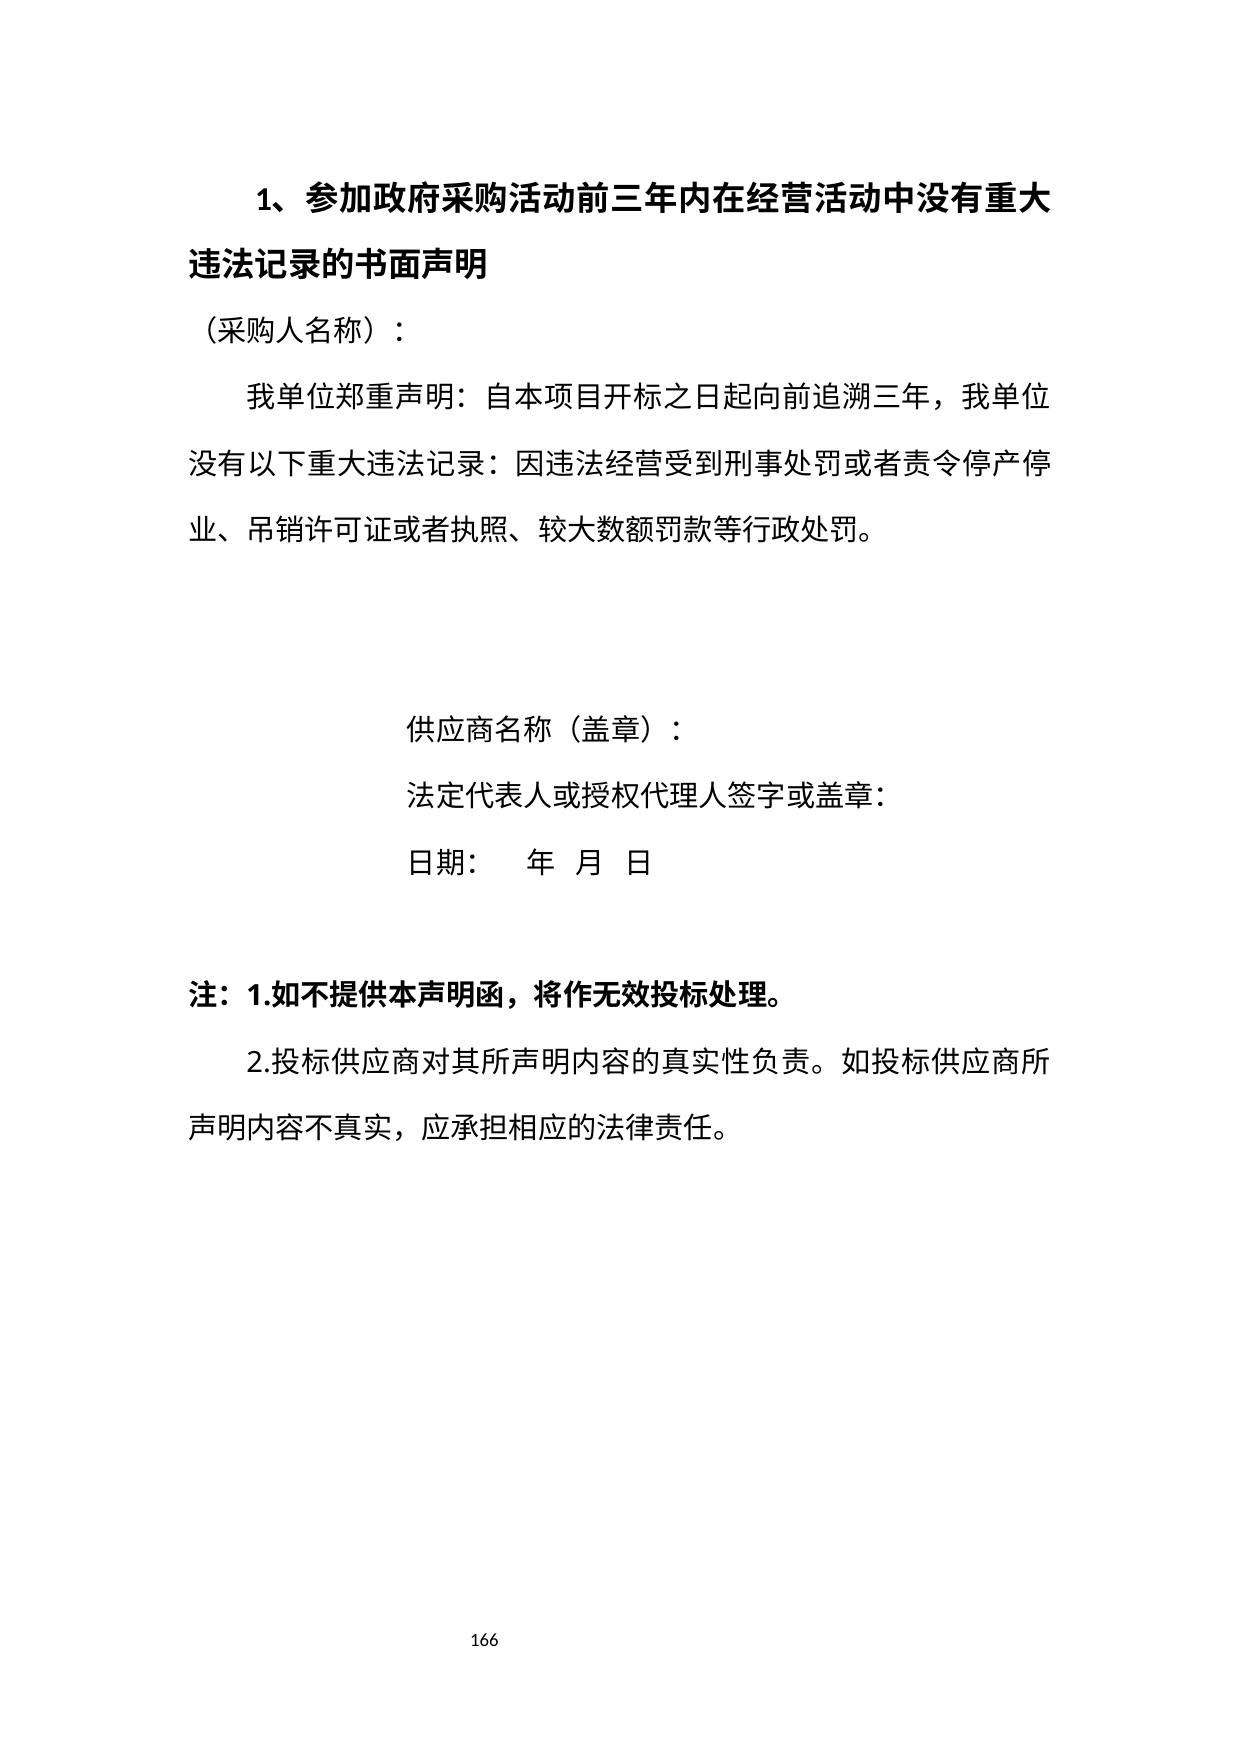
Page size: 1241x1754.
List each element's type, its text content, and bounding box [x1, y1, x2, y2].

text 法定代表人或授权代理人签字或盖章： [407, 761, 1052, 827]
text 我单位郑重声明：自本项目开标之日起向前追溯三年，我单位没有以下重大违法记录：因违法经营受到刑事处罚或者责令停产停业、吊销许可证或者执照、较大数额罚款等行政处罚。 [188, 362, 1052, 561]
text 日期： 年 月 日 [407, 827, 1052, 893]
subtitle 参加政府采购活动前三年内在经营活动中没有重大违法记录的书面声明 [188, 162, 1052, 295]
text 2.投标供应商对其所声明内容的真实性负责。如投标供应商所声明内容不真实，应承担相应的法律责任。 [188, 1026, 1052, 1159]
text （采购人名称）： [188, 295, 1052, 362]
text 供应商名称（盖章）： [407, 694, 1052, 761]
text 注：1.如不提供本声明函，将作无效投标处理。 [188, 960, 1052, 1026]
